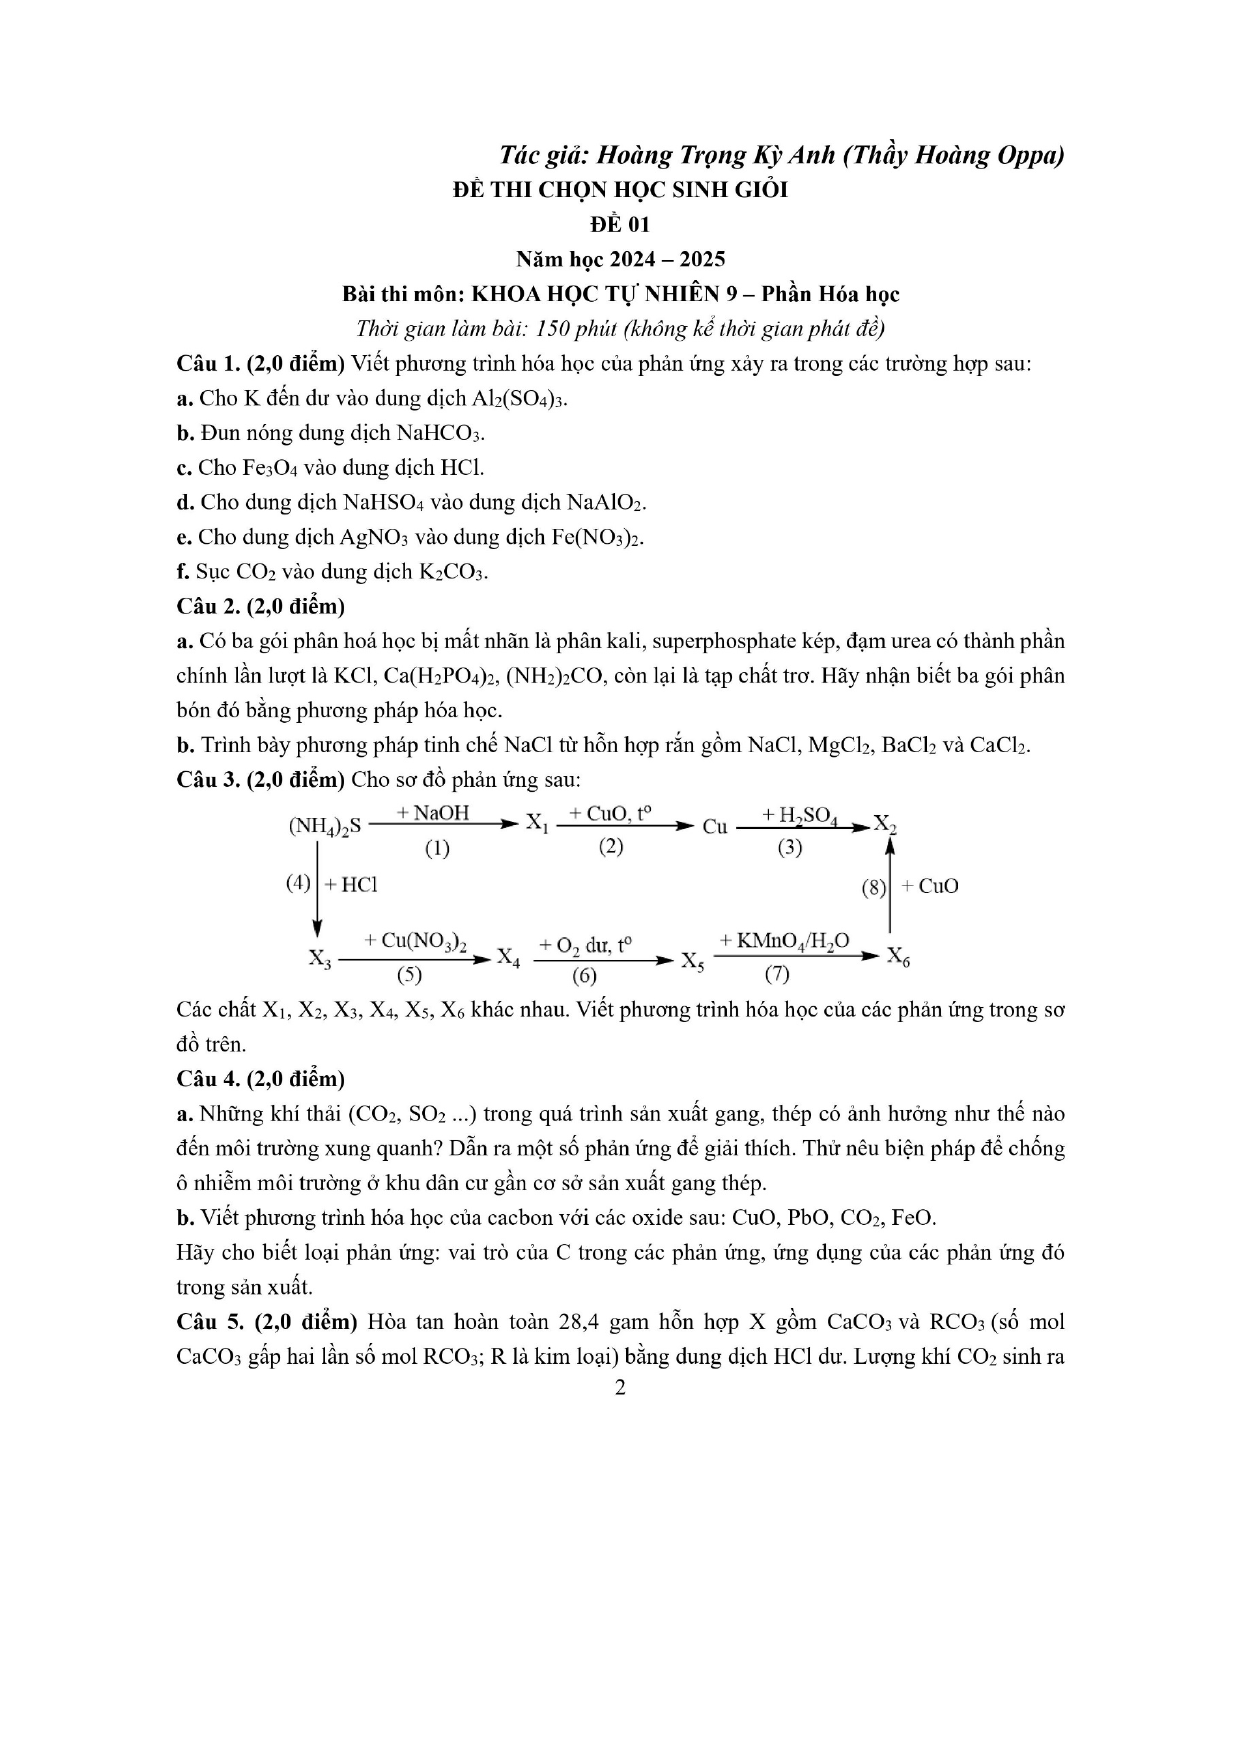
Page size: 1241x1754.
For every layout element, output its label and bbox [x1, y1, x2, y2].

picture [75, 75, 1166, 1487]
